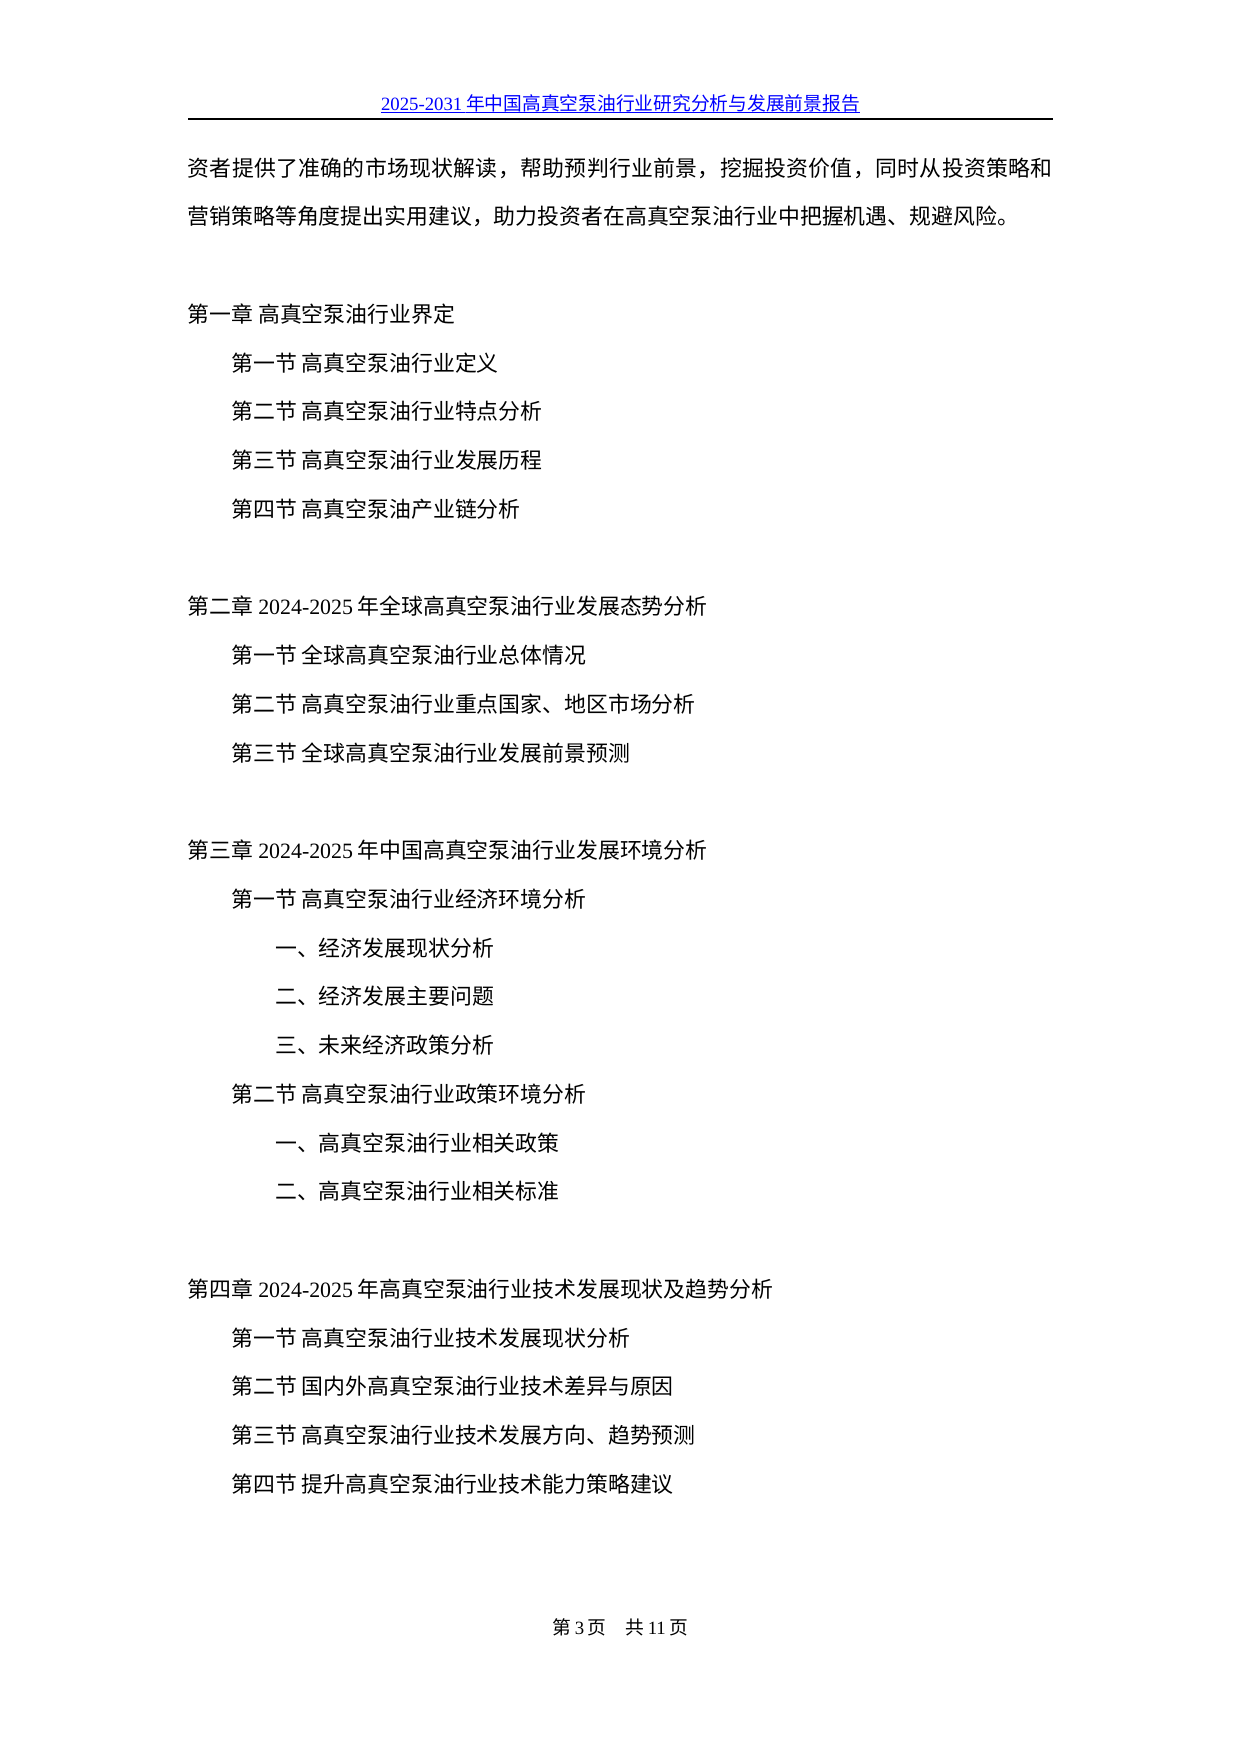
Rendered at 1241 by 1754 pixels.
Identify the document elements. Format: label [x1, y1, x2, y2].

text [187, 150, 1053, 1499]
